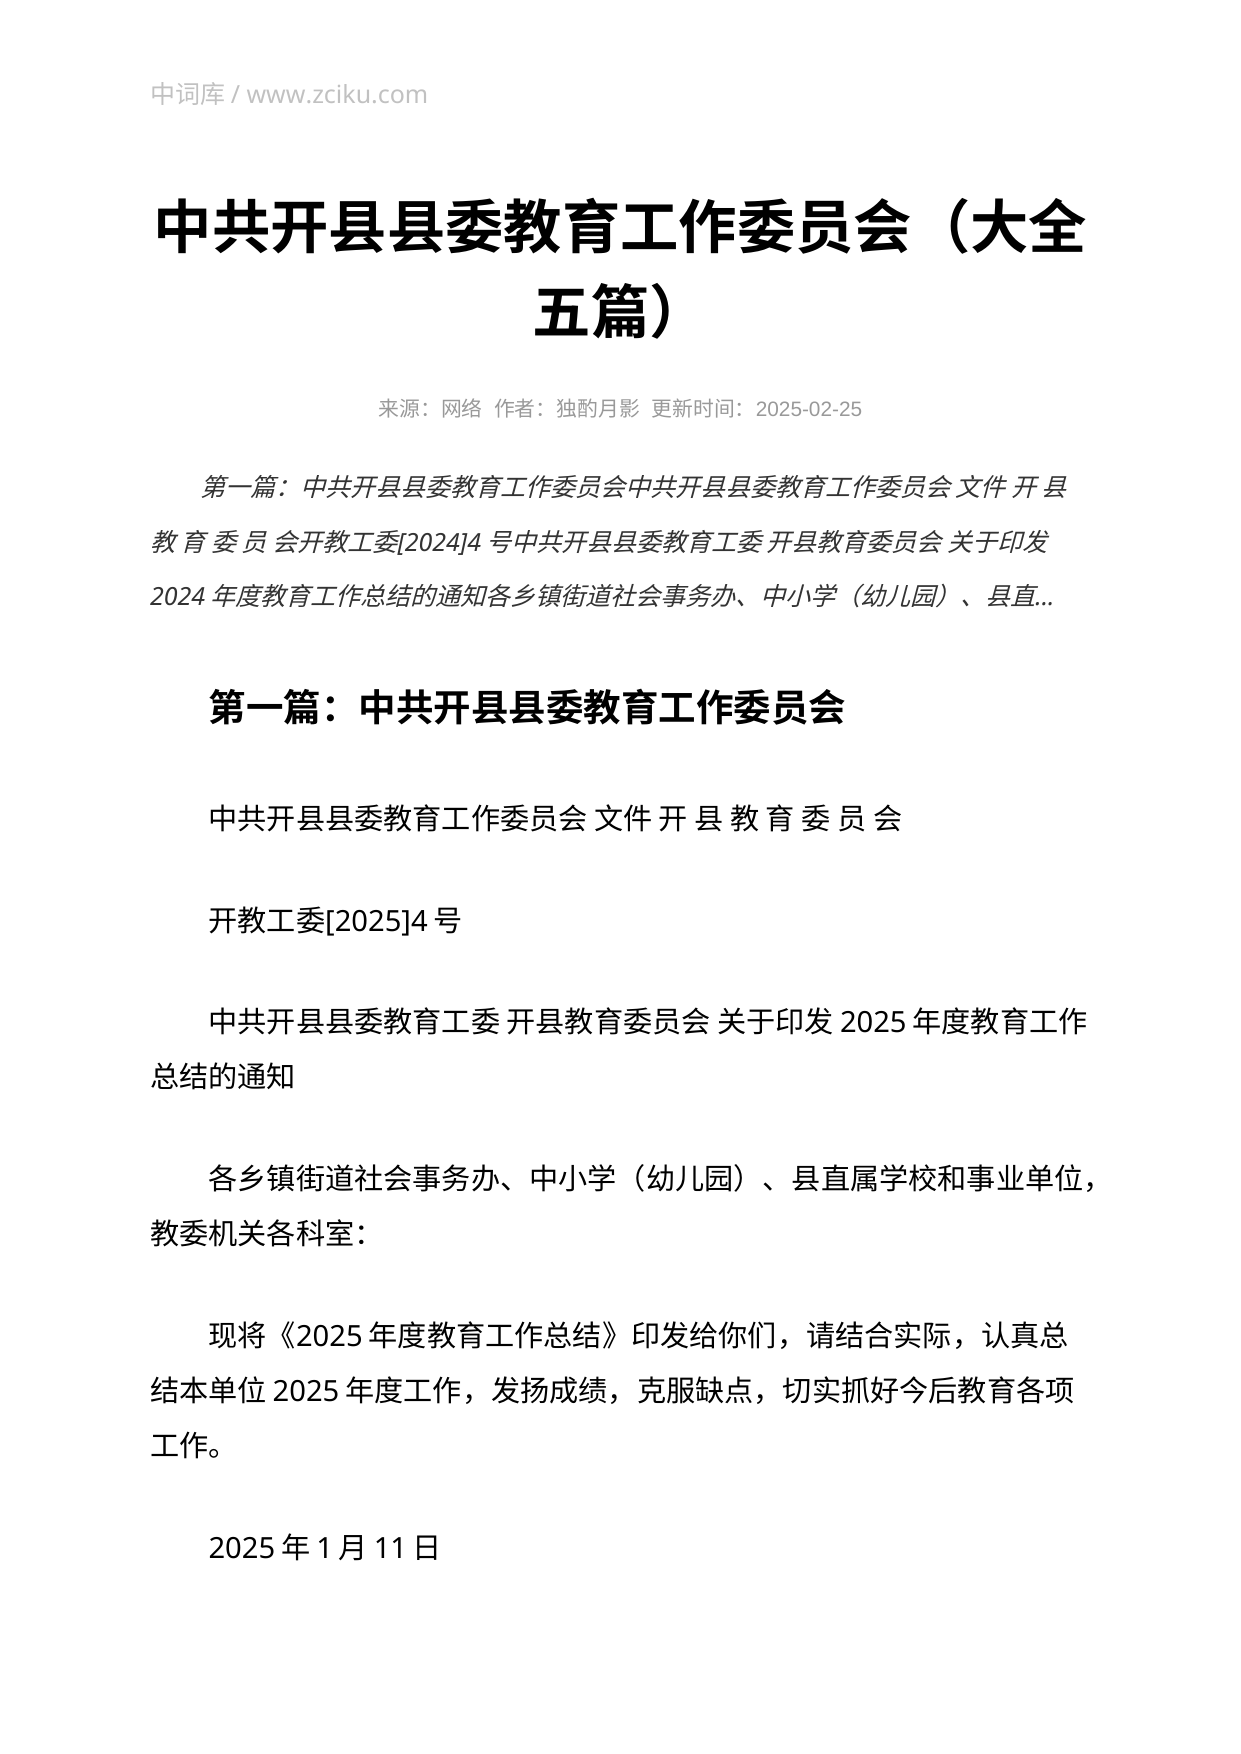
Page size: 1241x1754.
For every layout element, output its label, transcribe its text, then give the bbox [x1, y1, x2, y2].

text 来源：网络 作者：独酌月影 更新时间：2025-02-25 [150, 397, 1090, 421]
text 各乡镇街道社会事务办、中小学（幼儿园）、县直属学校和事业单位，教委机关各科室： [150, 1156, 1090, 1253]
text 中共开县县委教育工委 开县教育委员会 关于印发2025年度教育工作总结的通知 [150, 999, 1090, 1096]
text 开教工委[2025]4号 [150, 897, 1090, 939]
text 中共开县县委教育工作委员会 文件 开 县 教 育 委 员 会 [150, 795, 1090, 838]
text 第一篇：中共开县县委教育工作委员会中共开县县委教育工作委员会 文件 开 县 教 育 委 员 会开教工委[2024]4号中共开县县委教育工委 开县教育委员会 关于印发2024年度教育工作总结的通知各乡镇街道社会事务办、中小学（幼儿园）、县直... [150, 468, 1090, 613]
text 2025年1月11日 [150, 1524, 1090, 1567]
text 现将《2025年度教育工作总结》印发给你们，请结合实际，认真总结本单位2025年度工作，发扬成绩，克服缺点，切实抓好今后教育各项工作。 [150, 1312, 1090, 1465]
subtitle 中共开县县委教育工作委员会（大全五篇） [150, 181, 1090, 350]
text 第一篇：中共开县县委教育工作委员会 [150, 678, 1090, 732]
